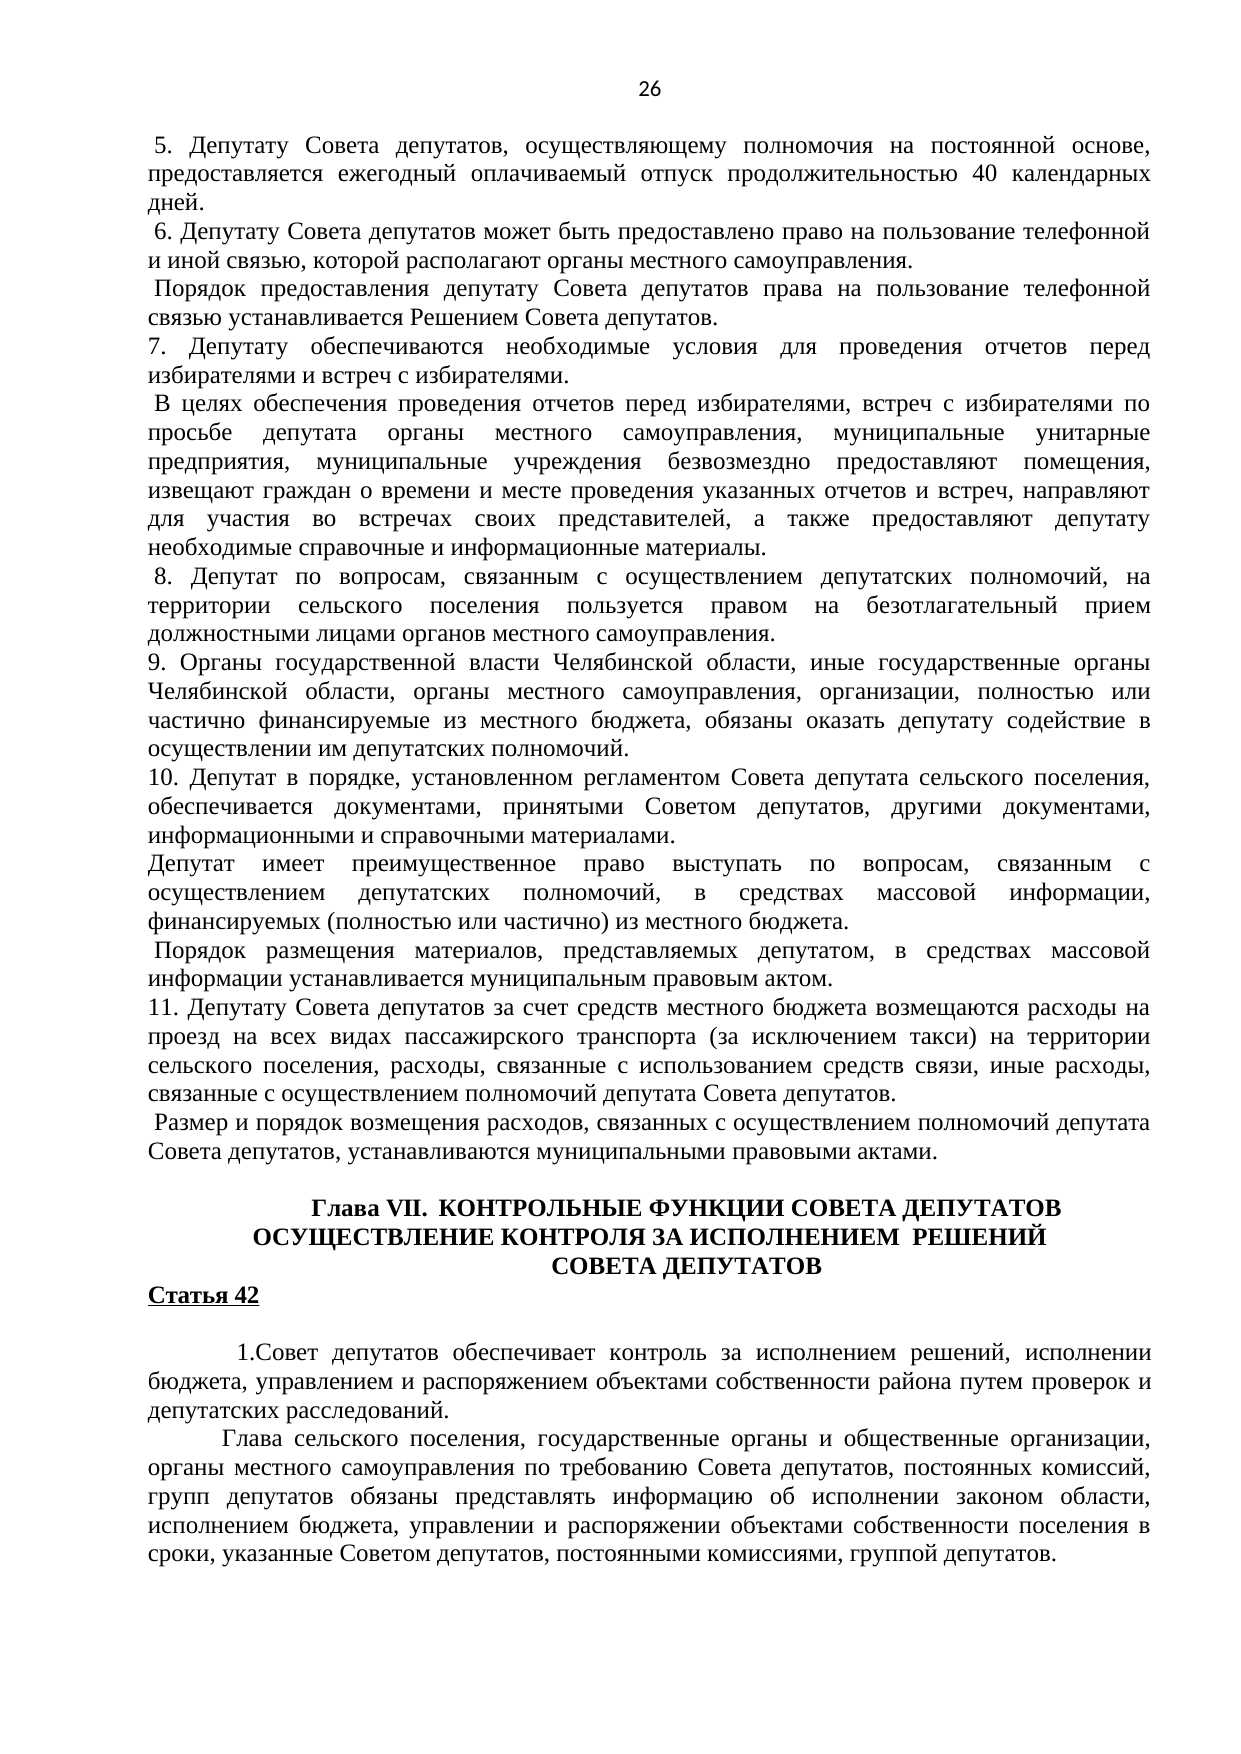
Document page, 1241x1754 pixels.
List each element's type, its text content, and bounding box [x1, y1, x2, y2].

text 10. Депутат в порядке, установленном регламентом Совета депутата сельского поселения, обеспечивается документами, принятыми Советом депутатов, другими документами, информационными и справочными материалами. [148, 762, 1152, 848]
text Размер и порядок возмещения расходов, связанных с осуществлением полномочий депутата Совета депутатов, устанавливаются муниципальными правовыми актами. [148, 1107, 1152, 1165]
text 8. Депутат по вопросам, связанным с осуществлением депутатских полномочий, на территории сельского поселения пользуется правом на безотлагательный прием должностными лицами органов местного самоуправления. [148, 561, 1152, 647]
text Статья 42 [148, 1280, 1152, 1308]
text СОВЕТА ДЕПУТАТОВ [148, 1251, 1152, 1280]
text 11. Депутату Совета депутатов за счет средств местного бюджета возмещаются расходы на проезд на всех видах пассажирского транспорта (за исключением такси) на территории сельского поселения, расходы, связанные с использованием средств связи, иные расходы, связанные с осуществлением полномочий депутата Совета депутатов. [148, 992, 1152, 1107]
text Глава VII. КОНТРОЛЬНЫЕ ФУНКЦИИ СОВЕТА ДЕПУТАТОВ ОСУЩЕСТВЛЕНИЕ КОНТРОЛЯ ЗА ИСПОЛНЕНИЕМ РЕШЕНИЙ [148, 1193, 1152, 1251]
text Порядок предоставления депутату Совета депутатов права на пользование телефонной связью устанавливается Решением Совета депутатов. [148, 273, 1152, 331]
text Депутат имеет преимущественное право выступать по вопросам, связанным с осуществлением депутатских полномочий, в средствах массовой информации, финансируемых (полностью или частично) из местного бюджета. [148, 848, 1152, 935]
text 7. Депутату обеспечиваются необходимые условия для проведения отчетов перед избирателями и встреч с избирателями. [148, 331, 1152, 388]
text 1.Совет депутатов обеспечивает контроль за исполнением решений, исполнении бюджета, управлением и распоряжением объектами собственности района путем проверок и депутатских расследований. [148, 1337, 1152, 1423]
text Глава сельского поселения, государственные органы и общественные организации, органы местного самоуправления по требованию Совета депутатов, постоянных комиссий, групп депутатов обязаны представлять информацию об исполнении законом области, исполнением бюджета, управлении и распоряжении объектами собственности поселения в сроки, указанные Советом депутатов, постоянными комиссиями, группой депутатов. [148, 1423, 1152, 1567]
text 6. Депутату Совета депутатов может быть предоставлено право на пользование телефонной и иной связью, которой располагают органы местного самоуправления. [148, 216, 1152, 273]
text В целях обеспечения проведения отчетов перед избирателями, встреч с избирателями по просьбе депутата органы местного самоуправления, муниципальные унитарные предприятия, муниципальные учреждения безвозмездно предоставляют помещения, извещают граждан о времени и месте проведения указанных отчетов и встреч, направляют для участия во встречах своих представителей, а также предоставляют депутату необходимые справочные и информационные материалы. [148, 388, 1152, 561]
text 9. Органы государственной власти Челябинской области, иные государственные органы Челябинской области, органы местного самоуправления, организации, полностью или частично финансируемые из местного бюджета, обязаны оказать депутату содействие в осуществлении им депутатских полномочий. [148, 647, 1152, 762]
text 5. Депутату Совета депутатов, осуществляющему полномочия на постоянной основе, предоставляется ежегодный оплачиваемый отпуск продолжительностью 40 календарных дней. [148, 130, 1152, 216]
text Порядок размещения материалов, представляемых депутатом, в средствах массовой информации устанавливается муниципальным правовым актом. [148, 935, 1152, 992]
